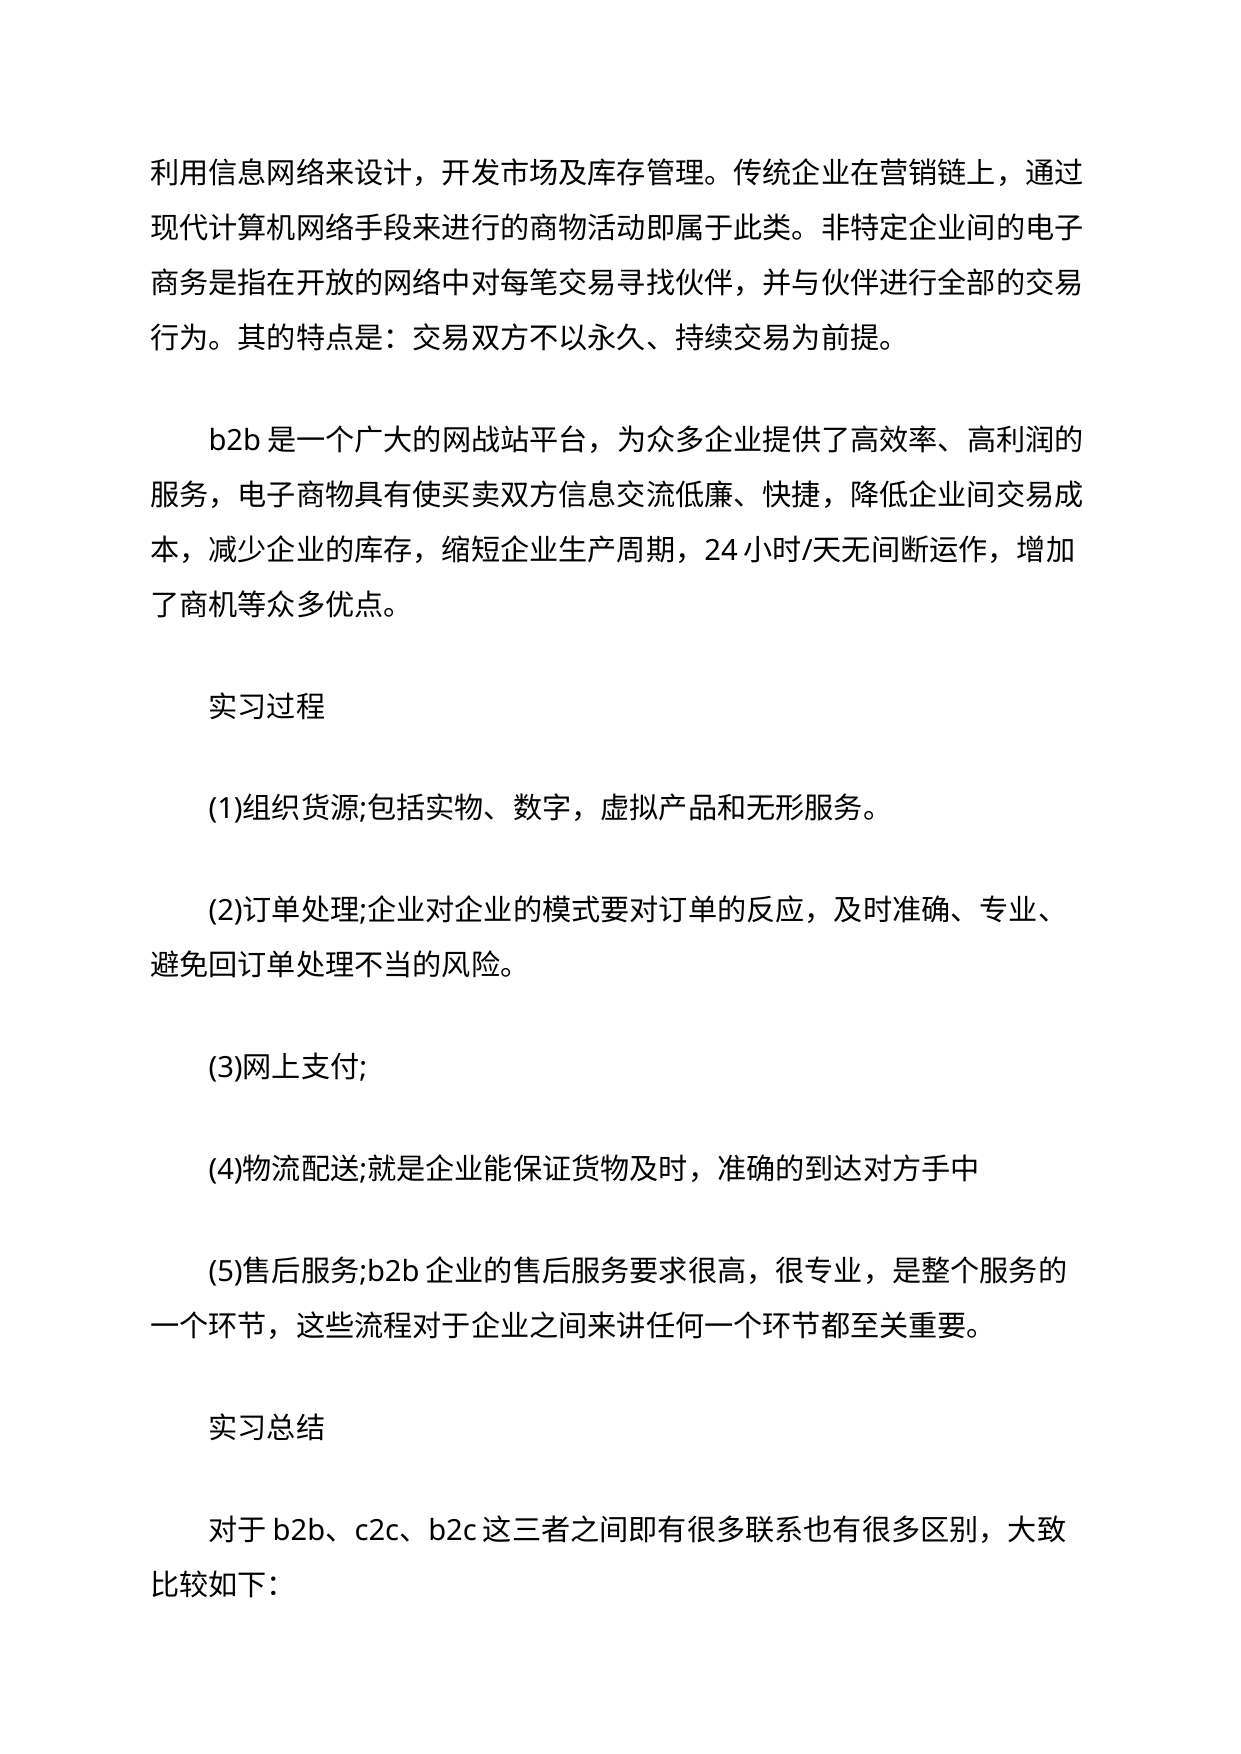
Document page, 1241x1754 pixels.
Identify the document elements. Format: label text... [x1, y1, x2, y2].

text (3)网上支付; [150, 1044, 1090, 1086]
text b2b是一个广大的网战站平台，为众多企业提供了高效率、高利润的服务，电子商物具有使买卖双方信息交流低廉、快捷，降低企业间交易成本，减少企业的库存，缩短企业生产周期，24小时/天无间断运作，增加了商机等众多优点。 [150, 416, 1090, 624]
text (5)售后服务;b2b企业的售后服务要求很高，很专业，是整个服务的一个环节，这些流程对于企业之间来讲任何一个环节都至关重要。 [150, 1248, 1090, 1345]
text (1)组织货源;包括实物、数字，虚拟产品和无形服务。 [150, 785, 1090, 827]
text 实习过程 [150, 683, 1090, 725]
text (2)订单处理;企业对企业的模式要对订单的反应，及时准确、专业、避免回订单处理不当的风险。 [150, 887, 1090, 984]
text (4)物流配送;就是企业能保证货物及时，准确的到达对方手中 [150, 1146, 1090, 1188]
text 实习总结 [150, 1404, 1090, 1447]
text 对于b2b、c2c、b2c这三者之间即有很多联系也有很多区别，大致比较如下： [150, 1506, 1090, 1603]
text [150, 150, 1090, 357]
